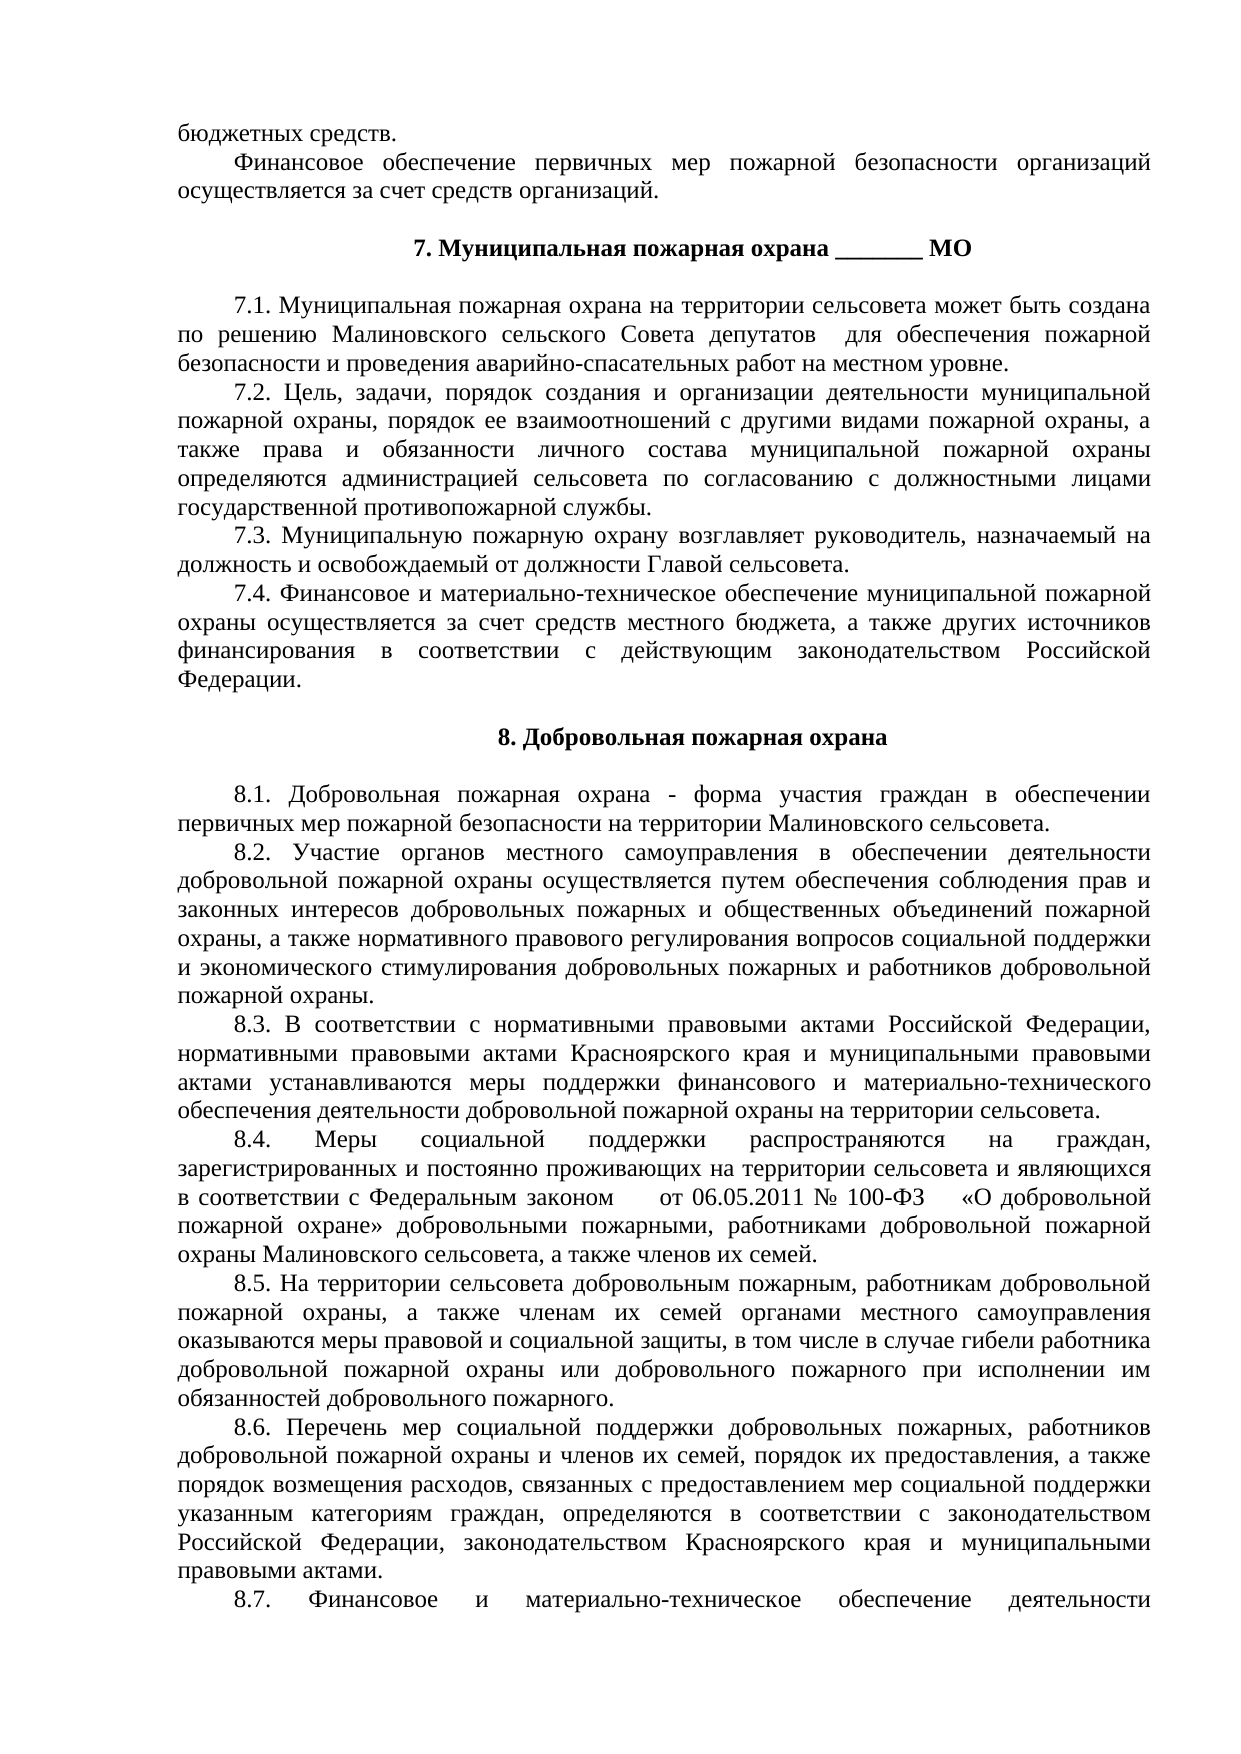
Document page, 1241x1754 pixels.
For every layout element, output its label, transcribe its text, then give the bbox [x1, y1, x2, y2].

text 7. Муниципальная пожарная охрана _______ МО [177, 233, 1152, 262]
text 8.2. Участие органов местного самоуправления в обеспечении деятельности добровольной пожарной охраны осуществляется путем обеспечения соблюдения прав и законных интересов добровольных пожарных и общественных объединений пожарной охраны, а также нормативного правового регулирования вопросов социальной поддержки и экономического стимулирования добровольных пожарных и работников добровольной пожарной охраны. [177, 837, 1152, 1009]
text 7.2. Цель, задачи, порядок создания и организации деятельности муниципальной пожарной охраны, порядок ее взаимоотношений с другими видами пожарной охраны, а также права и обязанности личного состава муниципальной пожарной охраны определяются администрацией сельсовета по согласованию с должностными лицами государственной противопожарной службы. [177, 377, 1152, 521]
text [177, 1584, 1152, 1613]
text 7.3. Муниципальную пожарную охрану возглавляет руководитель, назначаемый на должность и освобождаемый от должности Главой сельсовета. [177, 521, 1152, 578]
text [177, 118, 1152, 147]
text 8.1. Добровольная пожарная охрана - форма участия граждан в обеспечении первичных мер пожарной безопасности на территории Малиновского сельсовета. [177, 779, 1152, 837]
text 8.3. В соответствии с нормативными правовыми актами Российской Федерации, нормативными правовыми актами Красноярского края и муниципальными правовыми актами устанавливаются меры поддержки финансового и материально-технического обеспечения деятельности добровольной пожарной охраны на территории сельсовета. [177, 1009, 1152, 1124]
text Финансовое обеспечение первичных мер пожарной безопасности организаций осуществляется за счет средств организаций. [177, 147, 1152, 204]
text 7.4. Финансовое и материально-техническое обеспечение муниципальной пожарной охраны осуществляется за счет средств местного бюджета, а также других источников финансирования в соответствии с действующим законодательством Российской Федерации. [177, 578, 1152, 693]
text 8.5. На территории сельсовета добровольным пожарным, работникам добровольной пожарной охраны, а также членам их семей органами местного самоуправления оказываются меры правовой и социальной защиты, в том числе в случае гибели работника добровольной пожарной охраны или добровольного пожарного при исполнении им обязанностей добровольного пожарного. [177, 1268, 1152, 1412]
text 8.4. Меры социальной поддержки распространяются на граждан, зарегистрированных и постоянно проживающих на территории сельсовета и являющихся в соответствии с Федеральным законом от 06.05.2011 № 100-ФЗ «О добровольной пожарной охране» добровольными пожарными, работниками добровольной пожарной охраны Малиновского сельсовета, а также членов их семей. [177, 1124, 1152, 1268]
text 8.6. Перечень мер социальной поддержки добровольных пожарных, работников добровольной пожарной охраны и членов их семей, порядок их предоставления, а также порядок возмещения расходов, связанных с предоставлением мер социальной поддержки указанным категориям граждан, определяются в соответствии с законодательством Российской Федерации, законодательством Красноярского края и муниципальными правовыми актами. [177, 1412, 1152, 1584]
text 7.1. Муниципальная пожарная охрана на территории сельсовета может быть создана по решению Малиновского сельского Совета депутатов для обеспечения пожарной безопасности и проведения аварийно-спасательных работ на местном уровне. [177, 291, 1152, 377]
text 8. Добровольная пожарная охрана [177, 722, 1152, 751]
